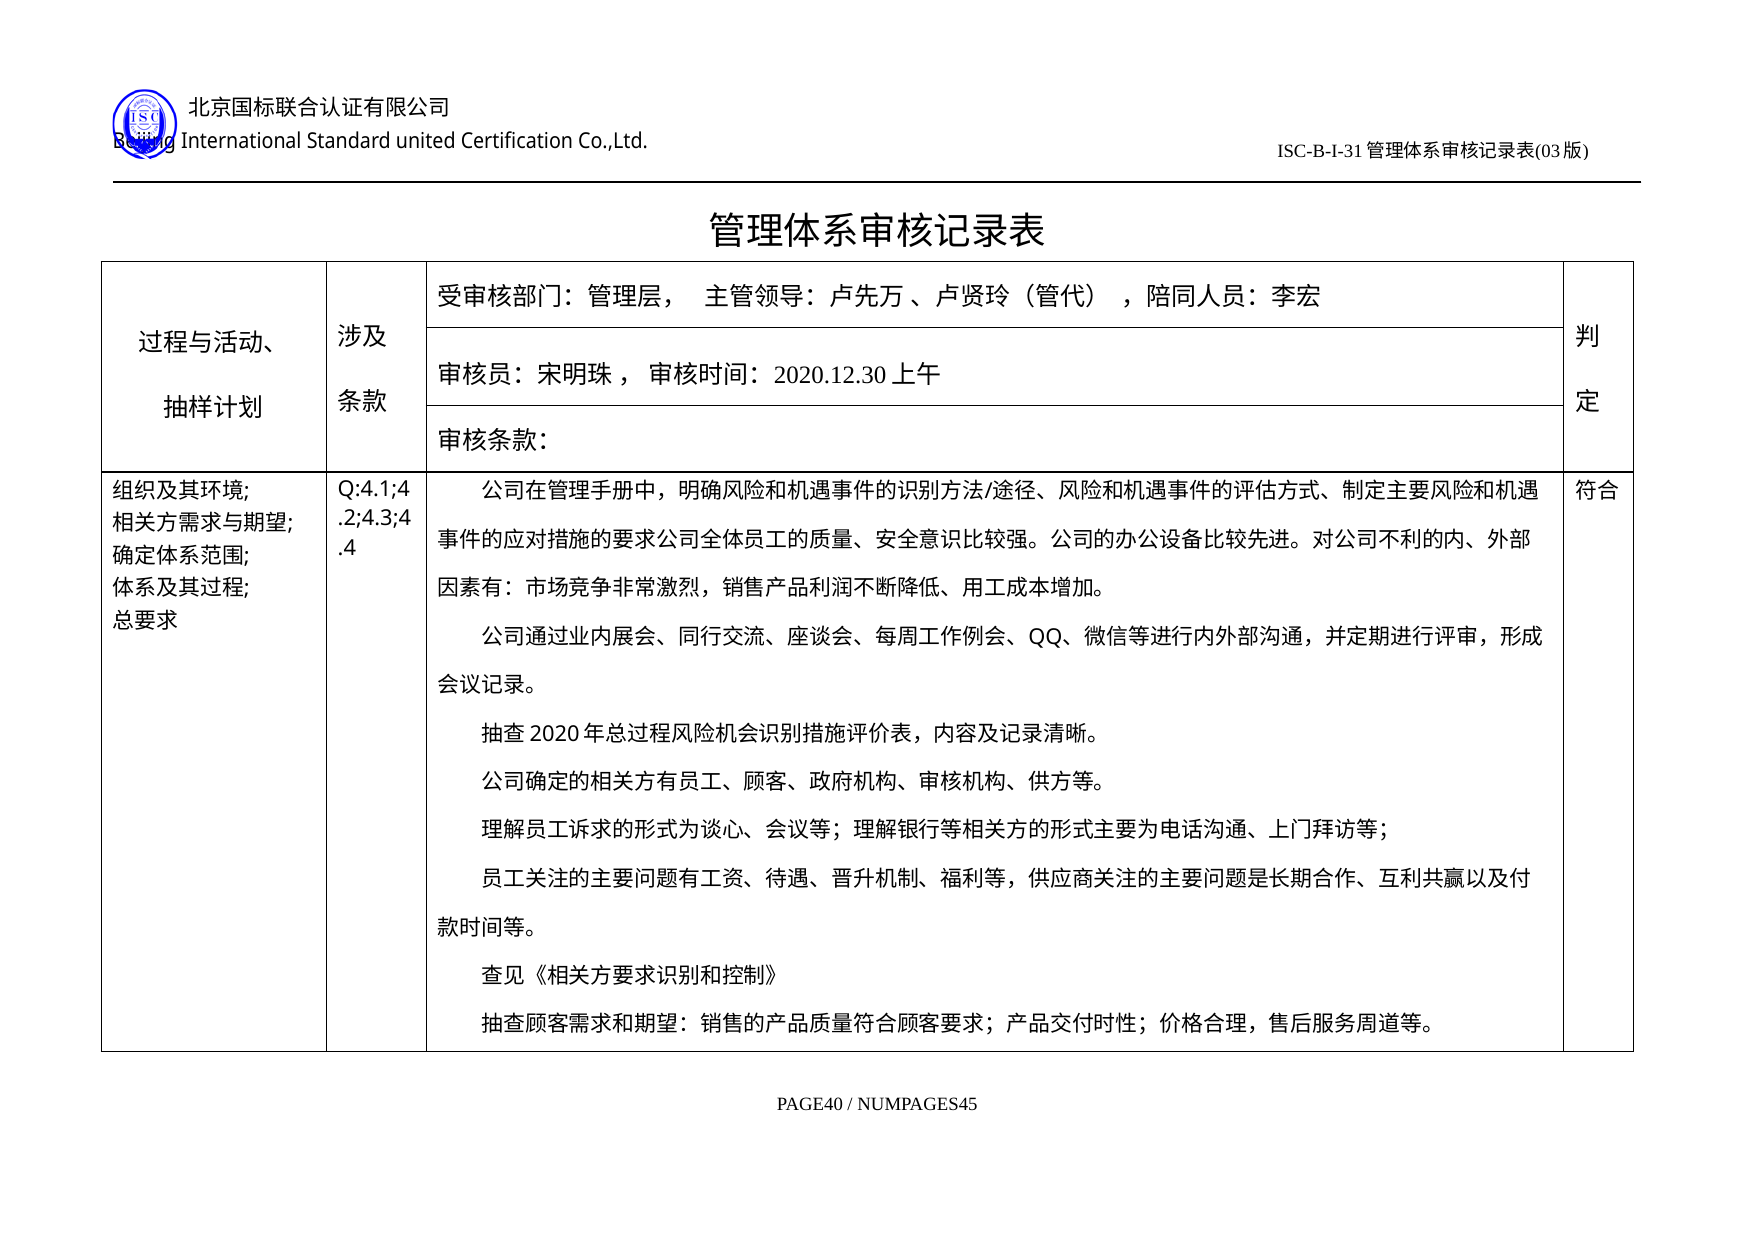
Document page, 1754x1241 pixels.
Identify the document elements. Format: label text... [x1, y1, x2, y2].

table_cell 符合 [1564, 473, 1633, 1051]
text 管理体系审核记录表 [112, 196, 1641, 261]
table_cell 审核条款： [427, 406, 1563, 471]
table_header 涉及 条款 [327, 262, 426, 471]
table_header 判定 [1564, 262, 1633, 471]
table_header 过程与活动、 抽样计划 [102, 262, 326, 471]
table_cell Q:4.1;4.2;4.3;4.4 [327, 473, 426, 1051]
table_header 受审核部门：管理层， 主管领导：卢先万 、卢贤玲（管代） ，陪同人员：李宏 [427, 262, 1563, 327]
picture [112, 89, 180, 158]
table_cell 组织及其环境; 相关方需求与期望; 确定体系范围; 体系及其过程; 总要求 [102, 473, 326, 1051]
table_cell 审核员：宋明珠 ， 审核时间：2020.12.30上午 [427, 328, 1563, 405]
